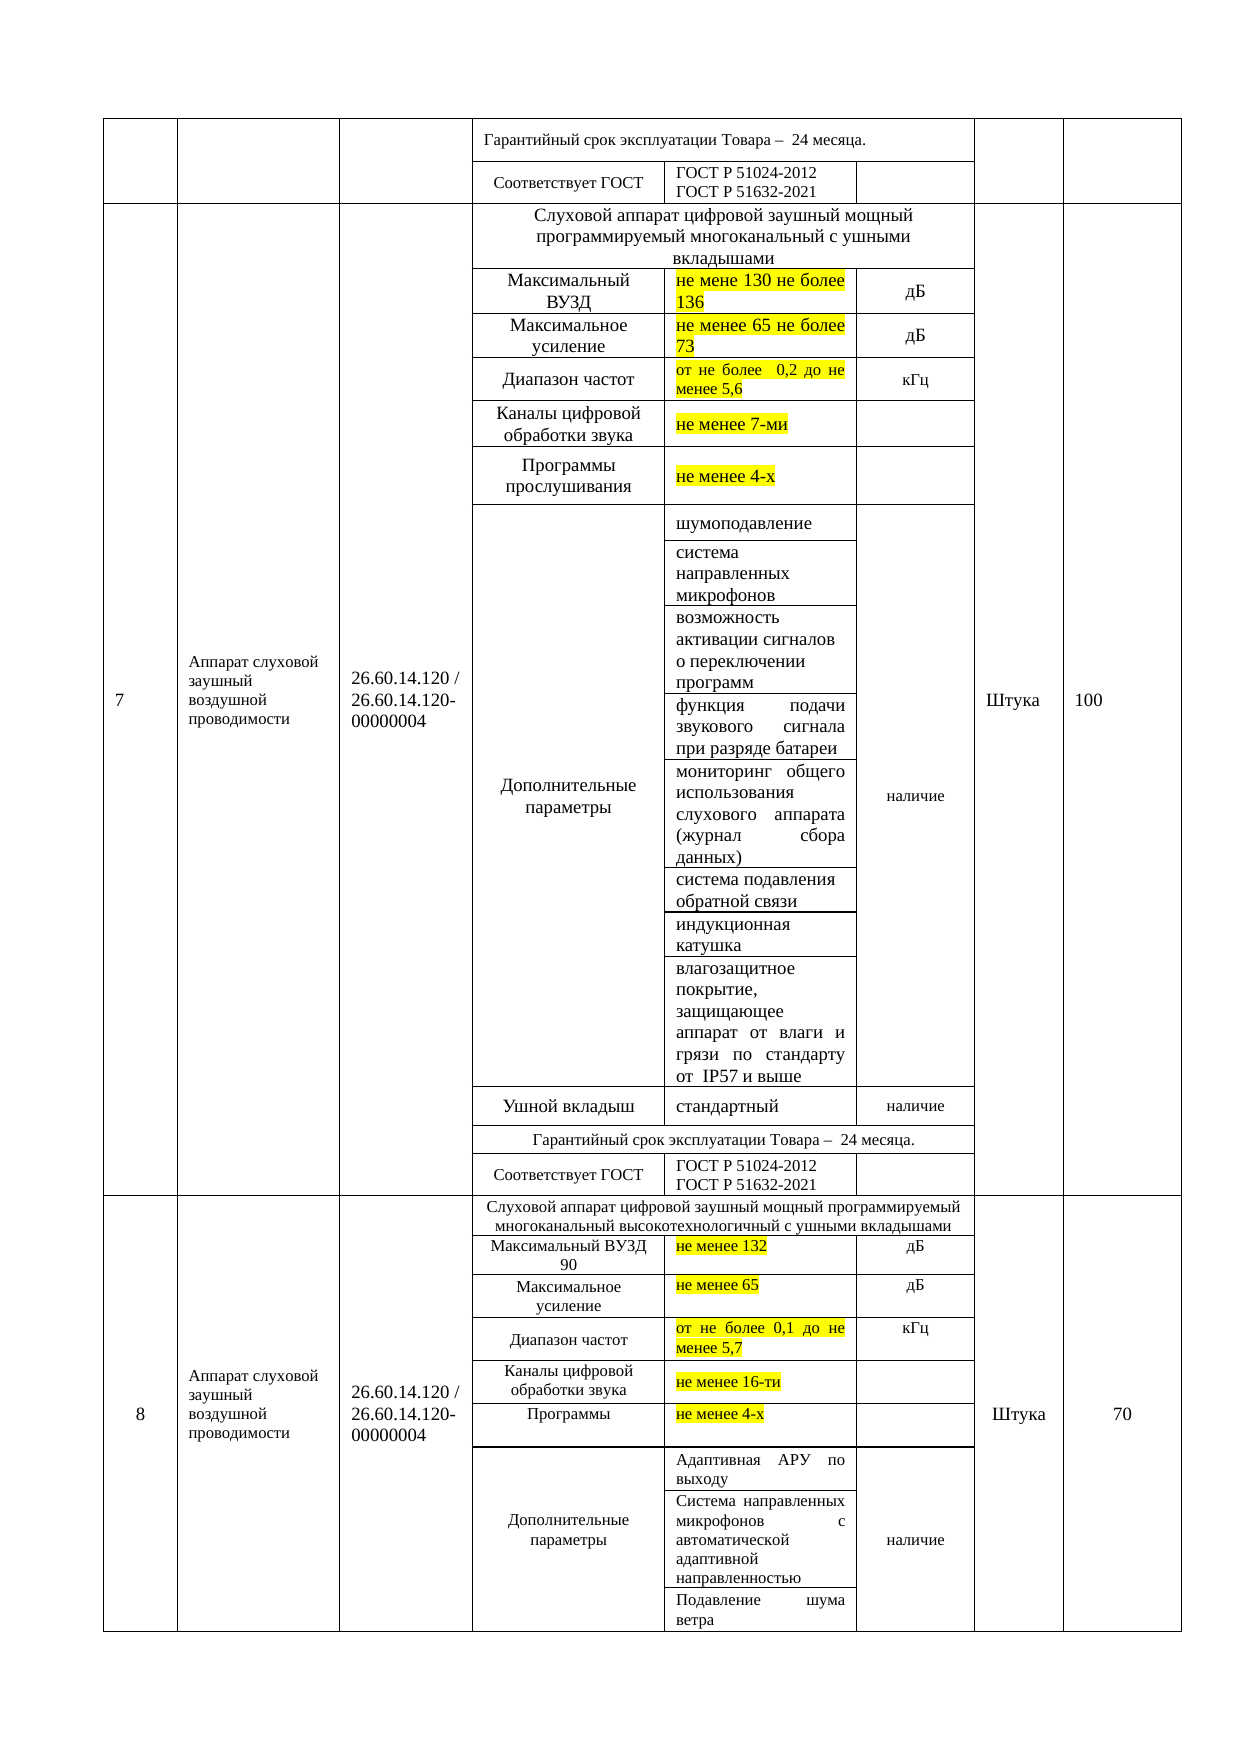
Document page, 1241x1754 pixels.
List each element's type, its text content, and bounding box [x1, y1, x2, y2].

table_cell стандартный [665, 1087, 856, 1125]
table_cell [857, 447, 974, 504]
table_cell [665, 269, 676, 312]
table_cell система подавления обратной связи [665, 868, 856, 911]
table_cell не менее 65 не более 73 [694, 314, 856, 357]
table_cell наличие [857, 1448, 974, 1631]
table_cell дБ [857, 1275, 974, 1317]
table_cell система направленных микрофонов [665, 541, 856, 605]
table_cell кГц [857, 358, 974, 400]
table_cell Диапазон частот [473, 1318, 664, 1359]
table_cell Слуховой аппарат цифровой заушный мощный программируемый многоканальный с ушными вкладышами [473, 204, 974, 268]
table_cell не менее 65 [665, 1275, 856, 1317]
table_cell Гарантийный срок эксплуатации Товара – 24 месяца. [473, 119, 974, 161]
table_cell ГОСТ Р 51024-2012 ГОСТ Р 51632-2021 [665, 162, 856, 202]
table_cell не мене 130 не более 136 [704, 269, 856, 312]
table_cell Каналы цифровой обработки звука [473, 1361, 664, 1403]
table_cell не менее 4-х [665, 1404, 856, 1446]
table_cell наличие [857, 505, 974, 1086]
table_cell Слуховой аппарат цифровой заушный мощный программируемый многоканальный высокотехнологичный с ушными вкладышами [473, 1196, 974, 1235]
table_cell Дополнительные параметры [473, 505, 664, 1086]
table_cell Аппарат слуховой заушный воздушной проводимости [178, 1196, 339, 1631]
table_cell ГОСТ Р 51024-2012 ГОСТ Р 51632-2021 [665, 1154, 856, 1195]
table_cell индукционная катушка [665, 913, 856, 956]
table_cell Максимальное усиление [473, 1275, 664, 1317]
table_cell [857, 401, 974, 446]
table_cell 8 [104, 1196, 177, 1631]
table_cell [857, 1404, 974, 1446]
table_cell возможность активации сигналов о переключении программ [665, 606, 856, 693]
table_cell 70 [1064, 1196, 1181, 1631]
table_cell мониторинг общего использования слухового аппарата (журнал сбора данных) [665, 760, 856, 867]
table_cell [857, 162, 974, 202]
table_cell Штука [975, 204, 1063, 1195]
table_cell Диапазон частот [473, 358, 664, 400]
table_cell Система направленных микрофонов с автоматической адаптивной направленностью [665, 1491, 856, 1587]
table_cell Программы прослушивания [473, 447, 664, 504]
table_cell функция подачи звукового сигнала при разряде батареи [665, 694, 856, 758]
table_cell не менее 4-х [665, 447, 856, 504]
table_cell Соответствует ГОСТ [473, 1154, 664, 1195]
table_cell шумоподавление [665, 505, 856, 540]
table_cell дБ [857, 1236, 974, 1274]
table_cell Гарантийный срок эксплуатации Товара – 24 месяца. [473, 1126, 974, 1153]
table_cell не менее 16-ти [665, 1361, 856, 1403]
table_cell кГц [857, 1318, 974, 1359]
table_cell Подавление шума ветра [665, 1588, 856, 1631]
table_cell Программы [473, 1404, 664, 1446]
table_cell не менее 7-ми [665, 401, 856, 446]
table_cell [178, 204, 339, 1195]
table_cell дБ [857, 269, 974, 312]
table_cell дБ [857, 314, 974, 357]
table_cell не менее 132 [665, 1236, 856, 1274]
table_cell Максимальное усиление [473, 314, 664, 357]
table_cell Максимальный ВУЗД [473, 269, 664, 312]
table_cell влагозащитное покрытие, защищающее аппарат от влаги и грязи по стандарту от IP57 и выше [665, 957, 856, 1086]
table_cell 26.60.14.120 / 26.60.14.120-00000004 [340, 1196, 472, 1631]
table_cell [857, 1361, 974, 1403]
table_cell 100 [1064, 204, 1181, 1195]
table_cell Дополнительные параметры [473, 1448, 664, 1631]
table_cell 26.60.14.120 / 26.60.14.120-00000004 [340, 204, 472, 1195]
table_cell [857, 1154, 974, 1195]
table_cell Адаптивная АРУ по выходу [665, 1448, 856, 1490]
table_cell Максимальный ВУЗД 90 [473, 1236, 664, 1274]
table_cell Ушной вкладыш [473, 1087, 664, 1125]
table_cell 7 [104, 204, 177, 1195]
table_cell от не более 0,1 до не менее 5,7 [665, 1318, 856, 1359]
table_cell Каналы цифровой обработки звука [473, 401, 664, 446]
table_cell от не более 0,2 до не менее 5,6 [665, 358, 856, 400]
table_cell Штука [975, 1196, 1063, 1631]
table_cell наличие [857, 1087, 974, 1125]
table_cell Соответствует ГОСТ [473, 162, 664, 202]
